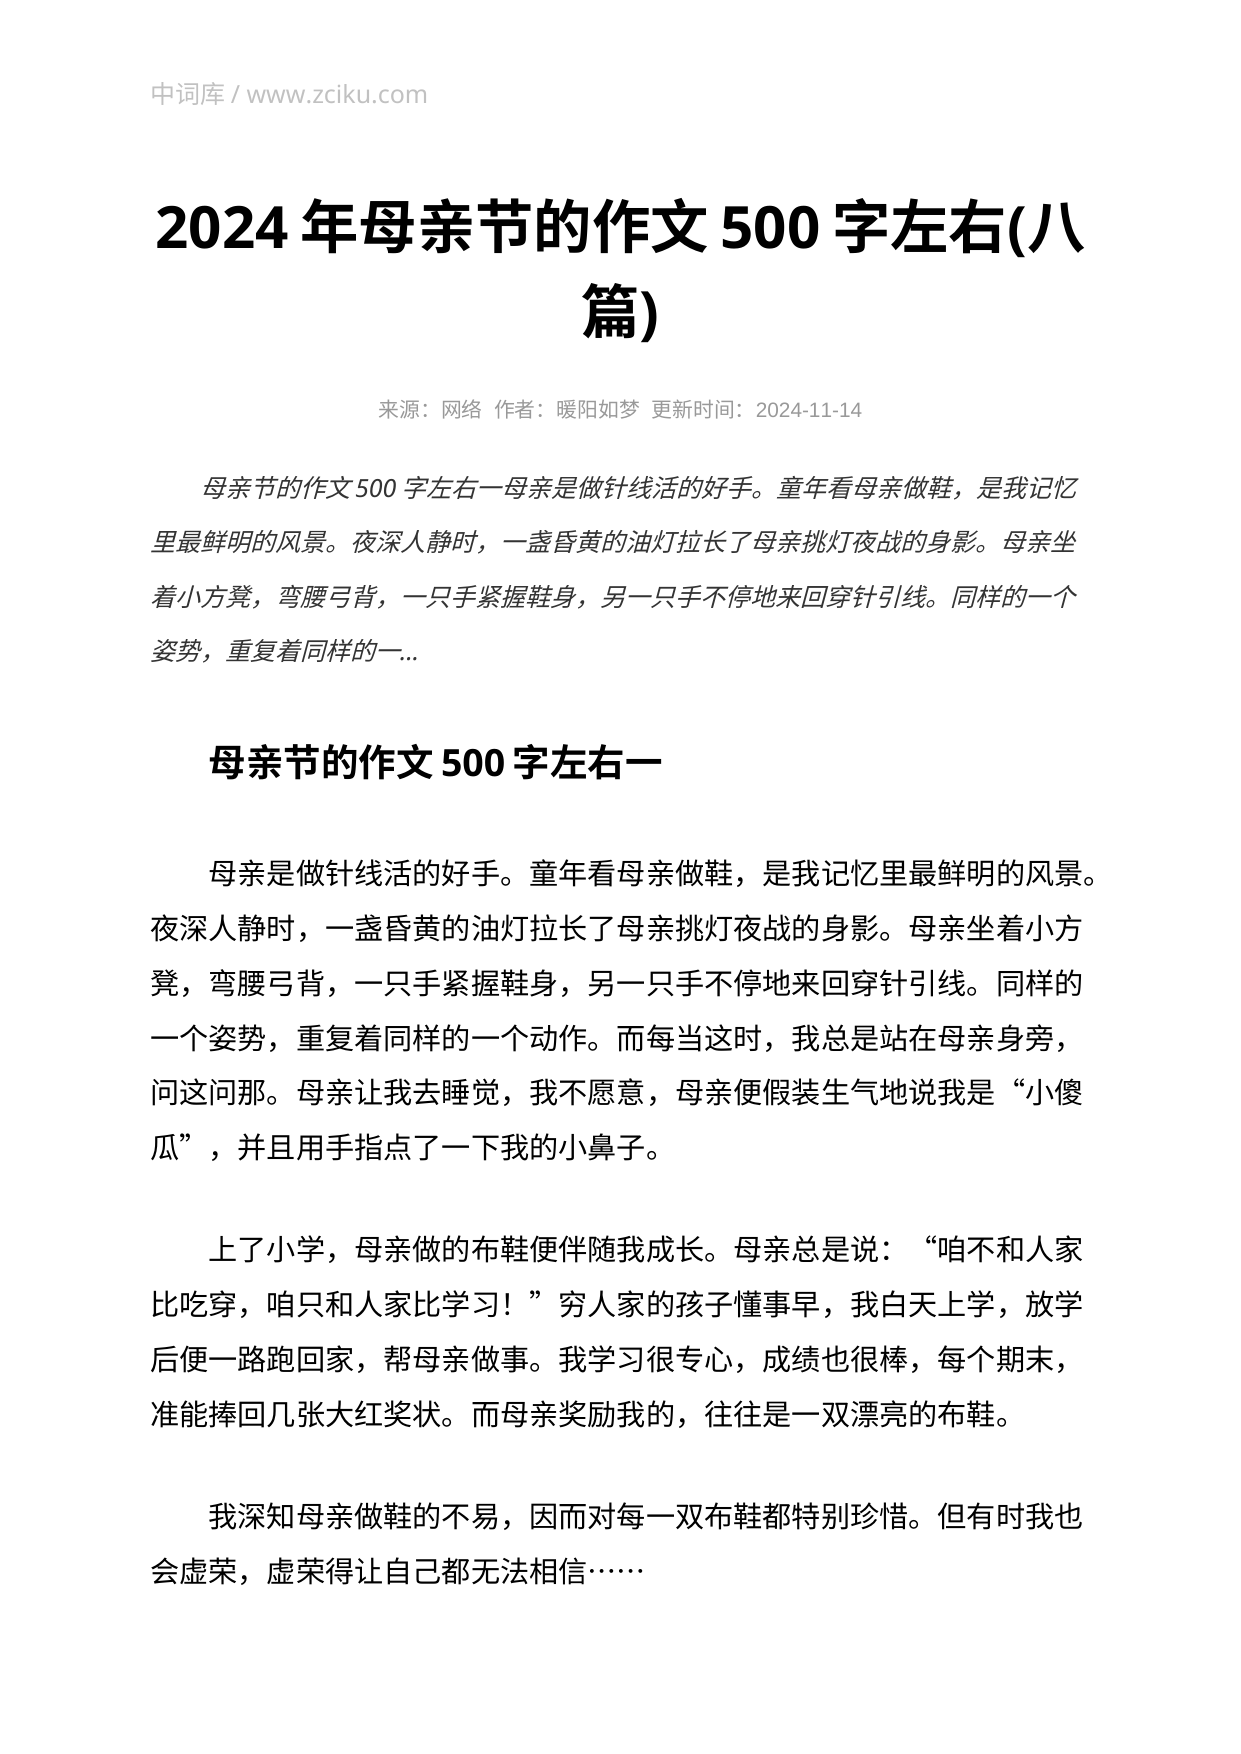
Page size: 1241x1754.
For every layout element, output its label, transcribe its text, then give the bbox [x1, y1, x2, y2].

text 母亲节的作文500字左右一 [150, 733, 1090, 787]
text 我深知母亲做鞋的不易，因而对每一双布鞋都特别珍惜。但有时我也会虚荣，虚荣得让自己都无法相信…… [150, 1493, 1090, 1590]
text 来源：网络 作者：暖阳如梦 更新时间：2024-11-14 [150, 398, 1090, 422]
text 母亲是做针线活的好手。童年看母亲做鞋，是我记忆里最鲜明的风景。夜深人静时，一盏昏黄的油灯拉长了母亲挑灯夜战的身影。母亲坐着小方凳，弯腰弓背，一只手紧握鞋身，另一只手不停地来回穿针引线。同样的一个姿势，重复着同样的一个动作。而每当这时，我总是站在母亲身旁，问这问那。母亲让我去睡觉，我不愿意，母亲便假装生气地说我是“小傻瓜”，并且用手指点了一下我的小鼻子。 [150, 851, 1090, 1167]
text 上了小学，母亲做的布鞋便伴随我成长。母亲总是说：“咱不和人家比吃穿，咱只和人家比学习！”穷人家的孩子懂事早，我白天上学，放学后便一路跑回家，帮母亲做事。我学习很专心，成绩也很棒，每个期末，准能捧回几张大红奖状。而母亲奖励我的，往往是一双漂亮的布鞋。 [150, 1227, 1090, 1434]
subtitle 2024年母亲节的作文500字左右(八篇) [150, 181, 1090, 351]
text 母亲节的作文500字左右一母亲是做针线活的好手。童年看母亲做鞋，是我记忆里最鲜明的风景。夜深人静时，一盏昏黄的油灯拉长了母亲挑灯夜战的身影。母亲坐着小方凳，弯腰弓背，一只手紧握鞋身，另一只手不停地来回穿针引线。同样的一个姿势，重复着同样的一... [150, 468, 1090, 668]
